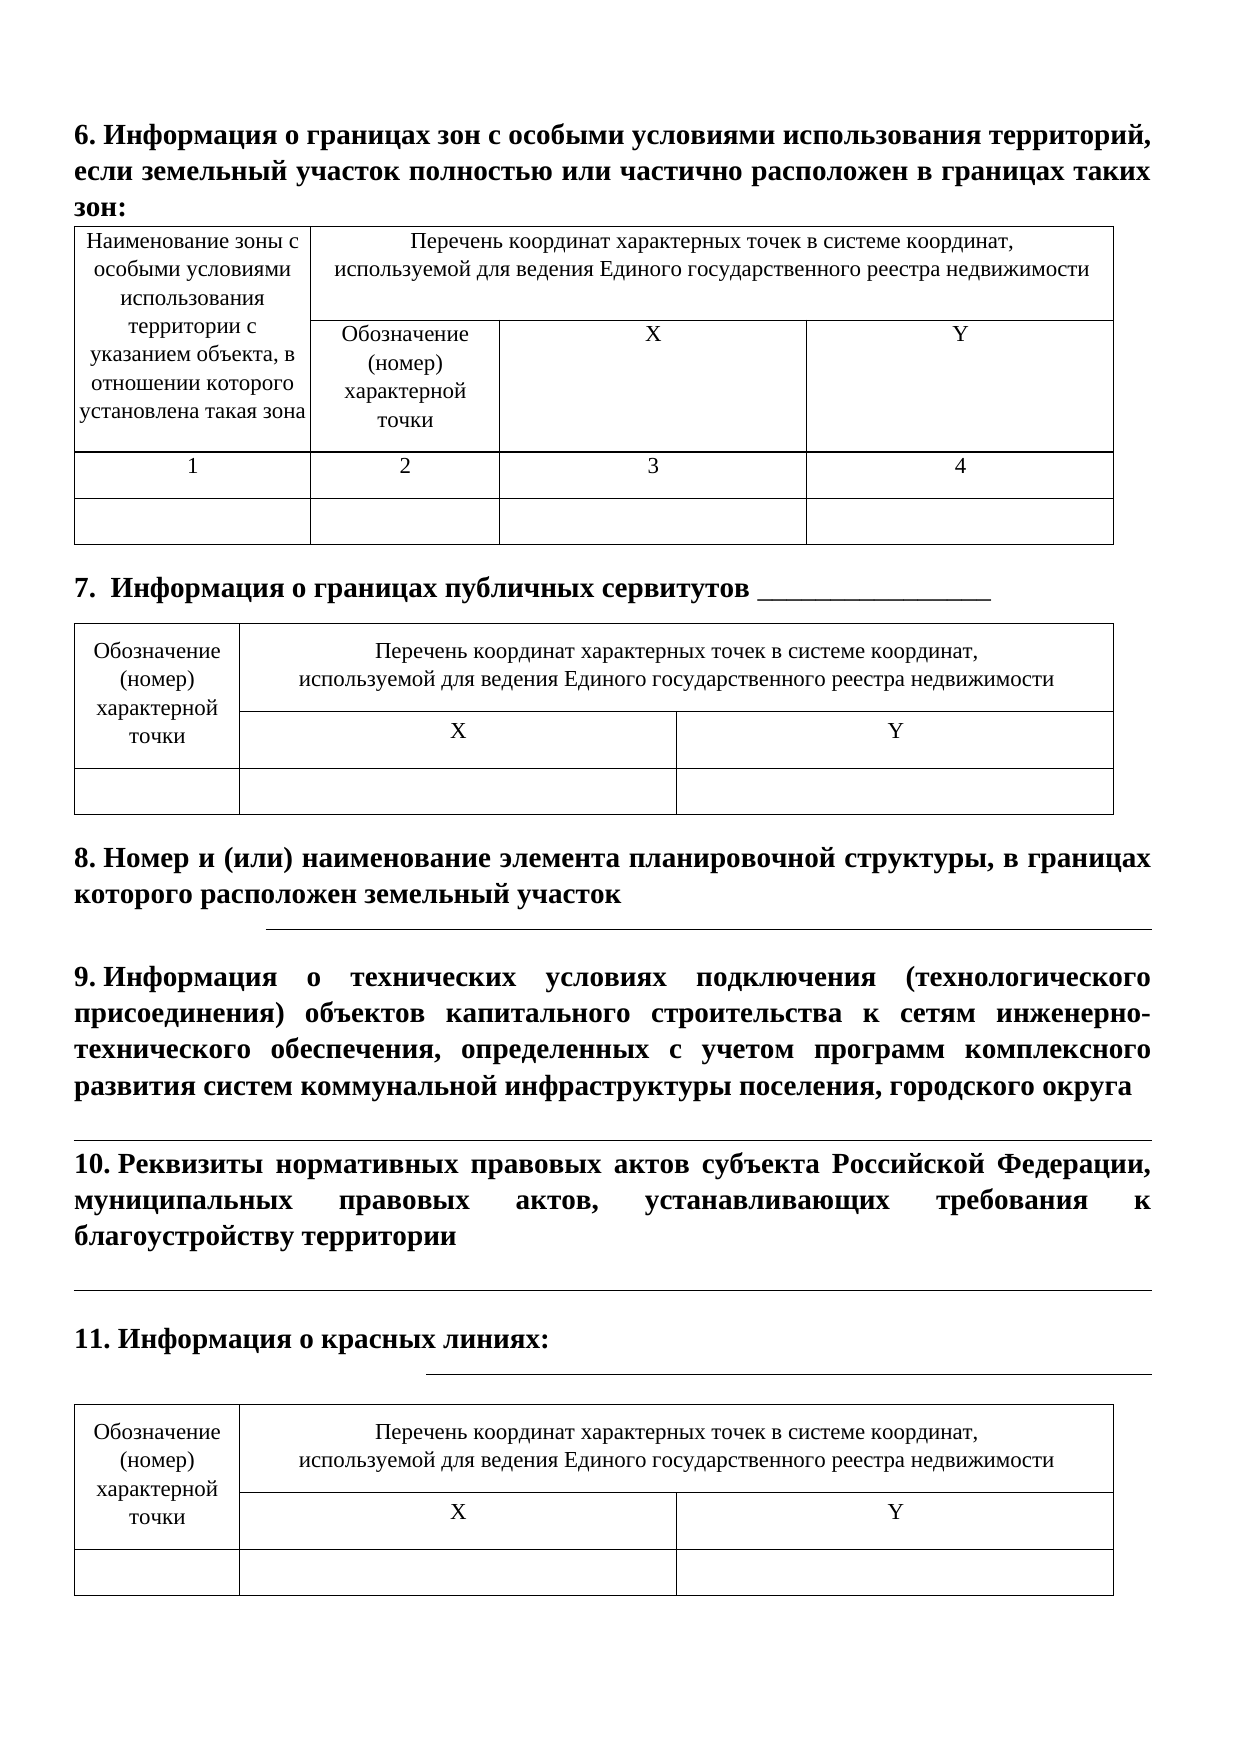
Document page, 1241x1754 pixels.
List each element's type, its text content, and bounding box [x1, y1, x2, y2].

table_cell [311, 499, 499, 544]
table_cell [240, 1550, 676, 1595]
text 9. Информация о технических условиях подключения (технологического присоединения) объектов капитального строительства к сетям инженерно-технического обеспечения, определенных с учетом программ комплексного развития систем коммунальной инфраструктуры поселения, городского округа [74, 959, 1152, 1101]
table_header Обозначение (номер) характерной точки [75, 1405, 239, 1549]
text 7. Информация о границах публичных сервитутов ________________ [74, 570, 1152, 604]
table_cell [75, 1550, 239, 1595]
table_header Обозначение (номер) характерной точки [75, 624, 239, 768]
table_cell [75, 769, 239, 814]
table_cell 2 [311, 453, 499, 498]
table_cell Y [807, 321, 1113, 451]
table_header Перечень координат характерных точек в системе координат, используемой для ведения Единого государственного реестра недвижимости [240, 624, 1113, 711]
table_cell [240, 769, 676, 814]
table_cell [807, 499, 1113, 544]
table_cell 1 [75, 453, 310, 498]
table_cell [677, 769, 1113, 814]
table_header Перечень координат характерных точек в системе координат, используемой для ведения Единого государственного реестра недвижимости [311, 227, 1113, 319]
table_cell [75, 499, 310, 544]
table_cell [677, 1550, 1113, 1595]
table_cell 4 [807, 453, 1113, 498]
table_cell Х [500, 321, 806, 451]
table_cell X [240, 1493, 676, 1549]
table_cell Y [677, 1493, 1113, 1549]
text 11. Информация о красных линиях: [74, 1321, 1152, 1354]
table_cell X [240, 712, 676, 768]
table_header Наименование зоны с особыми условиями использования территории с указанием объекта, в отношении которого установлена такая зона [75, 227, 310, 451]
table_cell [500, 499, 806, 544]
table_cell Обозначение (номер) характерной точки [311, 321, 499, 451]
text 10. Реквизиты нормативных правовых актов субъекта Российской Федерации, муниципальных правовых актов, устанавливающих требования к благоустройству территории [74, 1146, 1152, 1252]
table_header Перечень координат характерных точек в системе координат, используемой для ведения Единого государственного реестра недвижимости [240, 1405, 1113, 1492]
text 6. Информация о границах зон с особыми условиями использования территорий, если земельный участок полностью или частично расположен в границах таких зон: [74, 117, 1152, 223]
table_cell 3 [500, 453, 806, 498]
table_cell Y [677, 712, 1113, 768]
text 8. Номер и (или) наименование элемента планировочной структуры, в границах которого расположен земельный участок [74, 840, 1152, 909]
